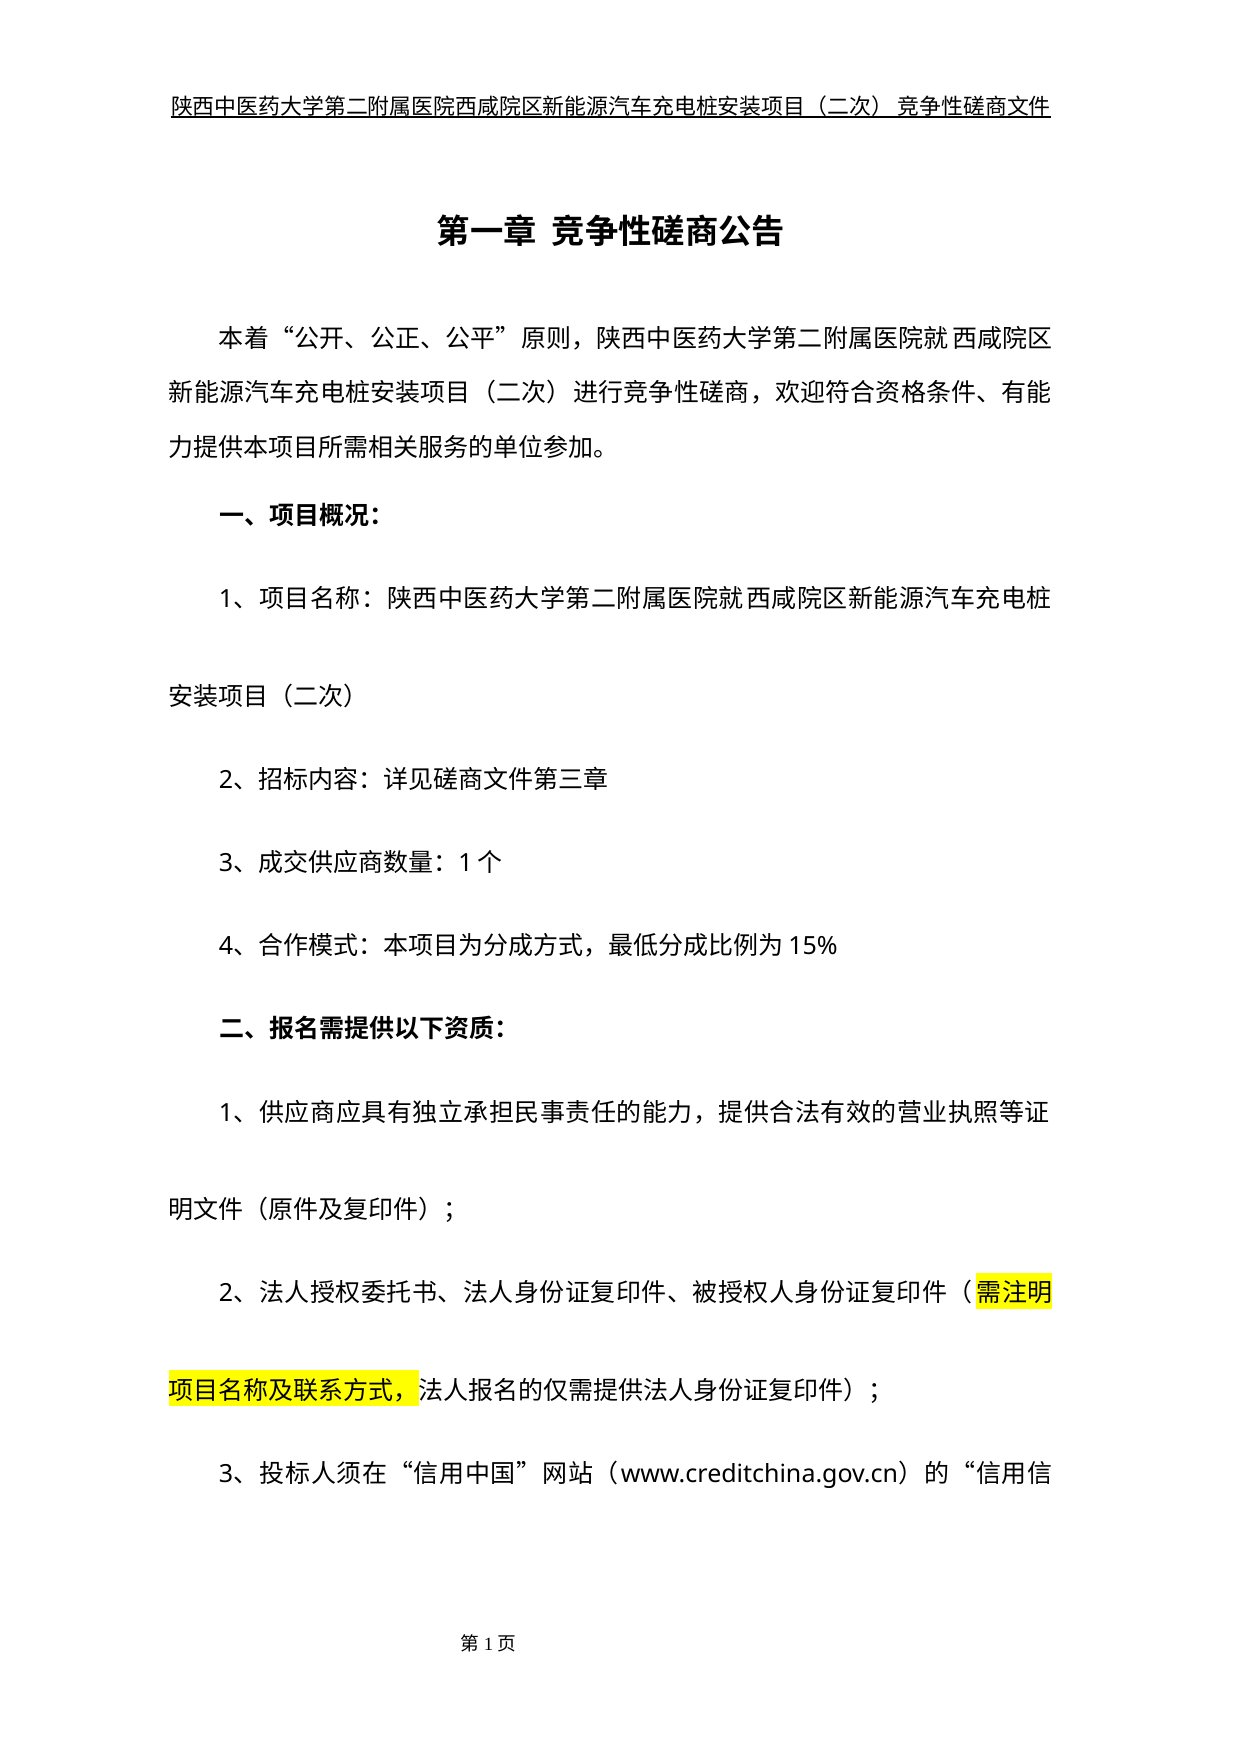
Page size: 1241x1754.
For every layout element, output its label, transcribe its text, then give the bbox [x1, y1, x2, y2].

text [169, 1439, 1053, 1504]
text 1、供应商应具有独立承担民事责任的能力，提供合法有效的营业执照等证明文件（原件及复印件）； [169, 1078, 1053, 1240]
text 1、项目名称：陕西中医药大学第二附属医院就西咸院区新能源汽车充电桩安装项目（二次） [169, 564, 1053, 727]
list 一、项目概况： [169, 481, 1053, 546]
list 本着“公开、公正、公平”原则，陕西中医药大学第二附属医院就西咸院区新能源汽车充电桩安装项目（二次）进行竞争性磋商，欢迎符合资格条件、有能力提供本项目所需相关服务的单位参加。 [169, 318, 1053, 463]
text 3、成交供应商数量：1个 [169, 828, 1053, 893]
list 二、报名需提供以下资质： [169, 994, 1053, 1059]
text 4、合作模式：本项目为分成方式，最低分成比例为15% [169, 911, 1053, 976]
text 2、法人授权委托书、法人身份证复印件、被授权人身份证复印件（需注明项目名称及联系方式，法人报名的仅需提供法人身份证复印件）； [169, 1258, 1053, 1421]
text 2、招标内容：详见磋商文件第三章 [169, 745, 1053, 810]
list 第一章 竞争性磋商公告 [169, 197, 1053, 262]
